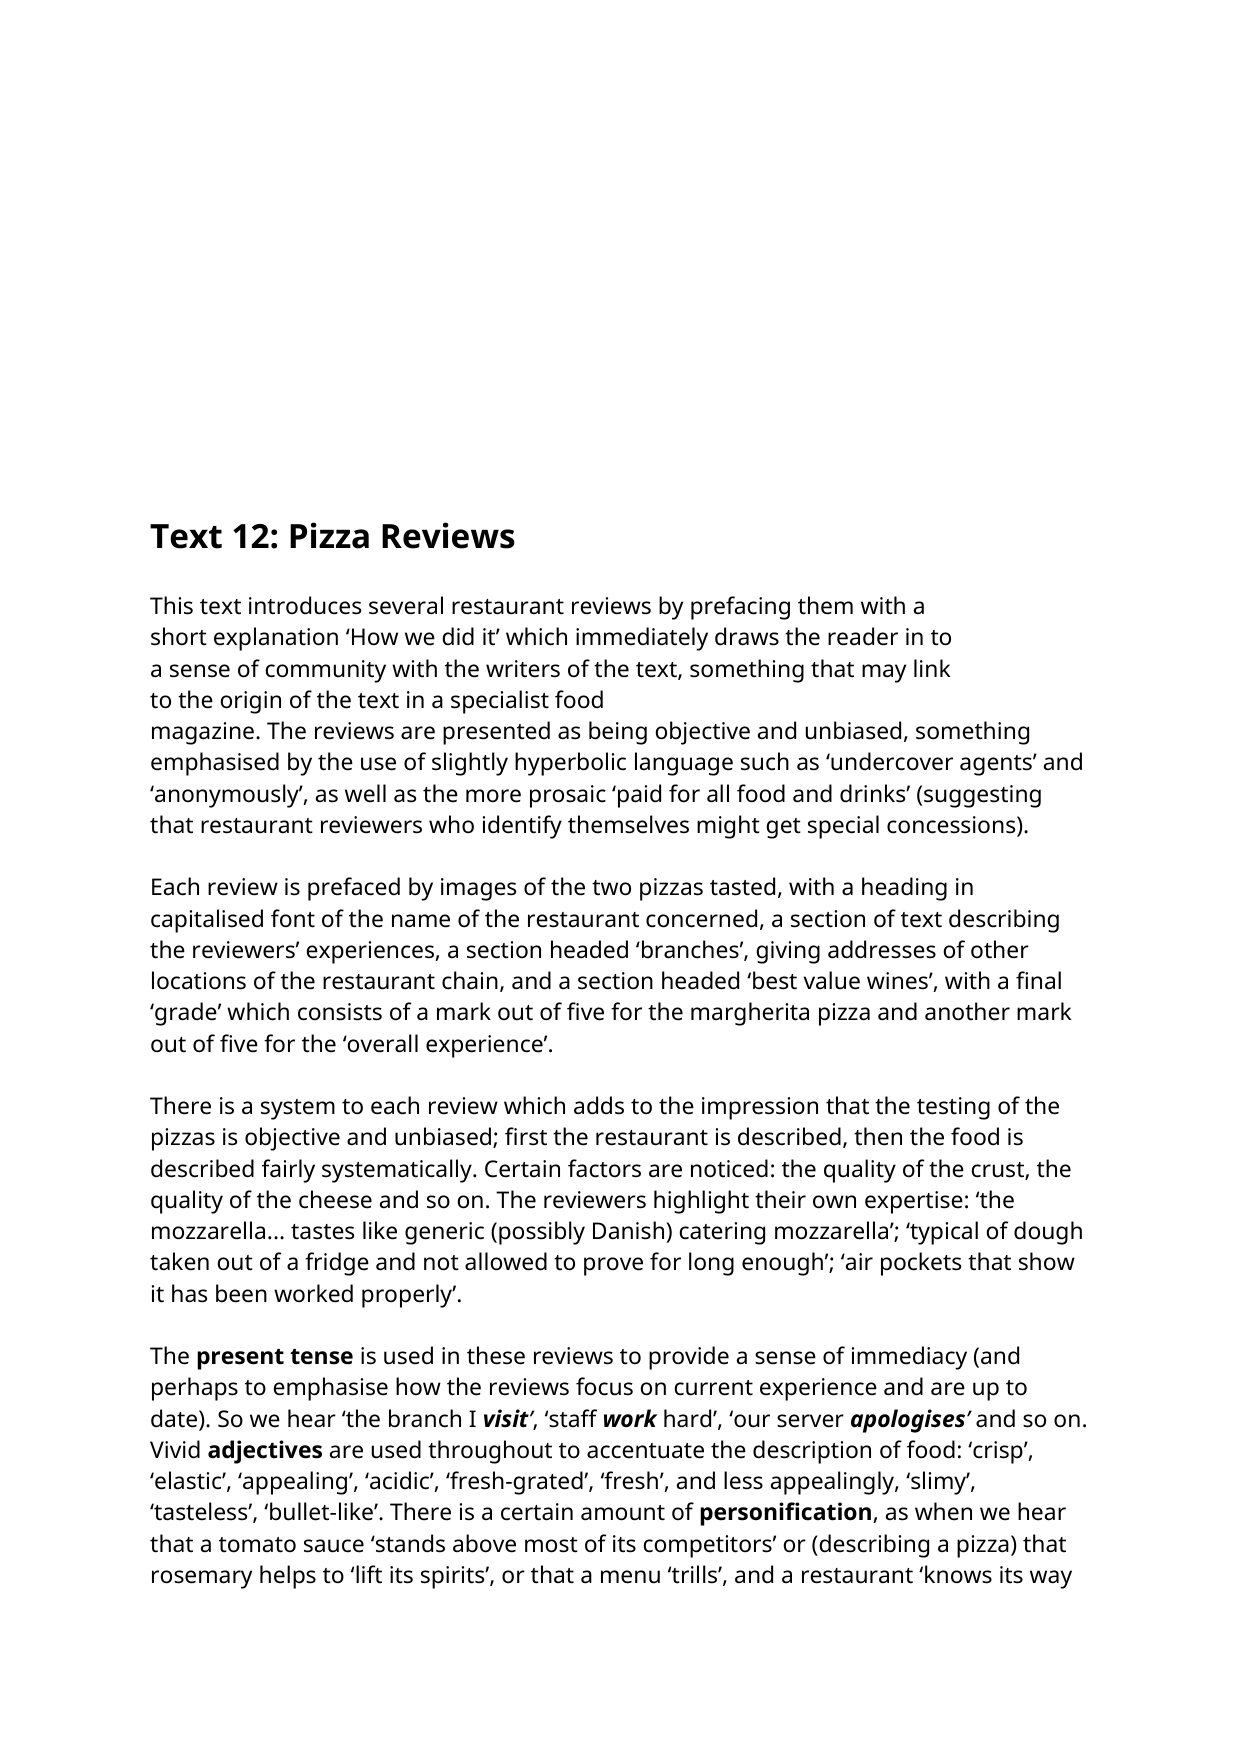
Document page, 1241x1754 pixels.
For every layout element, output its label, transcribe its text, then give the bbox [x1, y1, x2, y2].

text There is a system to each review which adds to the impression that the testing of the pizzas is objective and unbiased; first the restaurant is described, then the food is described fairly systematically. Certain factors are noticed: the quality of the crust, the quality of the cheese and so on. The reviewers highlight their own expertise: ‘the mozzarella... tastes like generic (possibly Danish) catering mozzarella’; ‘typical of dough taken out of a fridge and not allowed to prove for long enough’; ‘air pockets that show it has been worked properly’. [150, 1090, 1090, 1309]
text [150, 1340, 1090, 1590]
text Text 12: Pizza Reviews [150, 513, 1090, 559]
text magazine. The reviews are presented as being objective and unbiased, something emphasised by the use of slightly hyperbolic language such as ‘undercover agents’ and ‘anonymously’, as well as the more prosaic ‘paid for all food and drinks’ (suggesting that restaurant reviewers who identify themselves might get special concessions). [150, 715, 1090, 840]
text This text introduces several restaurant reviews by prefacing them with a short explanation ‘How we did it’ which immediately draws the reader in to a sense of community with the writers of the text, something that may link to the origin of the text in a specialist food [150, 590, 966, 715]
text Each review is prefaced by images of the two pizzas tasted, with a heading in capitalised font of the name of the restaurant concerned, a section of text describing the reviewers’ experiences, a section headed ‘branches’, giving addresses of other locations of the restaurant chain, and a section headed ‘best value wines’, with a final ‘grade’ which consists of a mark out of five for the margherita pizza and another mark out of five for the ‘overall experience’. [150, 871, 1090, 1059]
